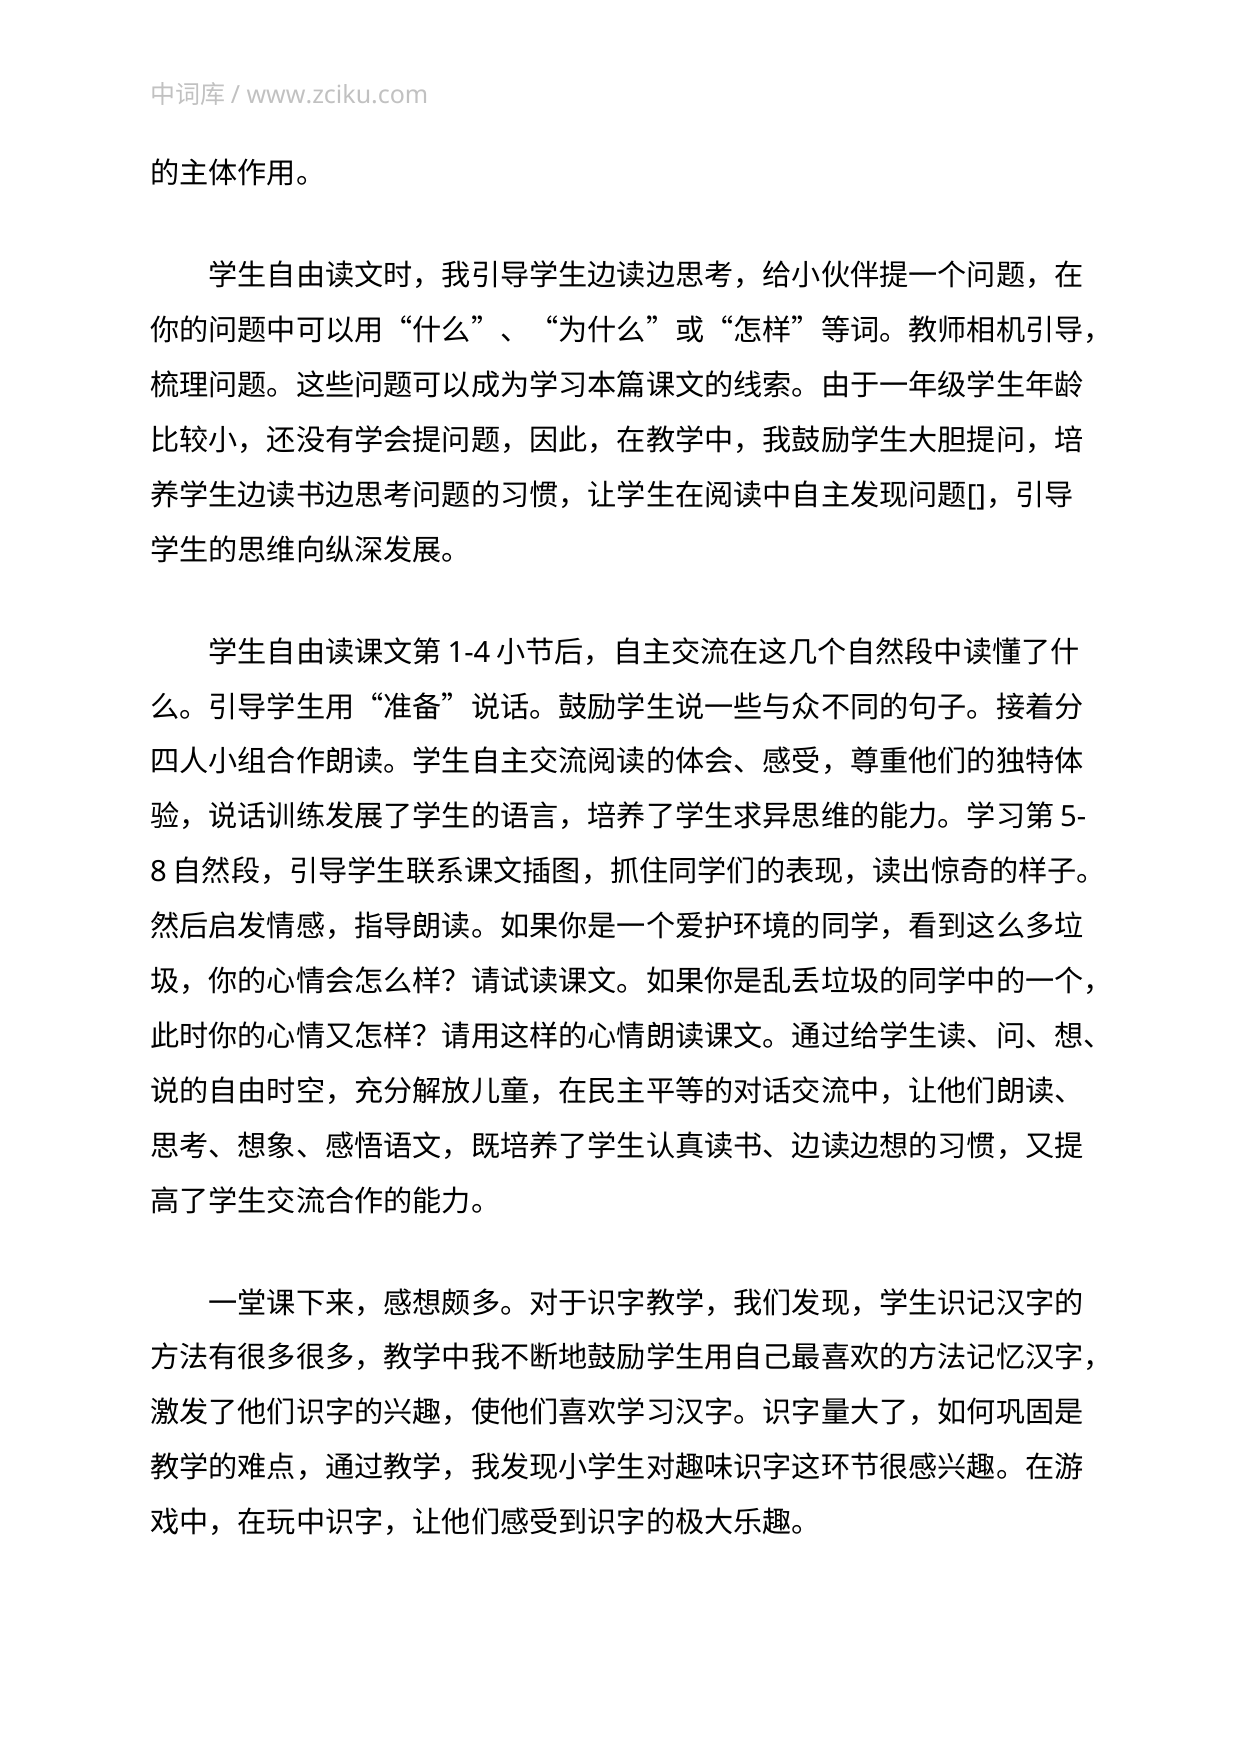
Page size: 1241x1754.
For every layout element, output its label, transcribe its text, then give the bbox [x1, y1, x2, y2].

text 学生自由读文时，我引导学生边读边思考，给小伙伴提一个问题，在你的问题中可以用“什么”、“为什么”或“怎样”等词。教师相机引导，梳理问题。这些问题可以成为学习本篇课文的线索。由于一年级学生年龄比较小，还没有学会提问题，因此，在教学中，我鼓励学生大胆提问，培养学生边读书边思考问题的习惯，让学生在阅读中自主发现问题[]，引导学生的思维向纵深发展。 [150, 252, 1090, 569]
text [150, 150, 1090, 192]
text 一堂课下来，感想颇多。对于识字教学，我们发现，学生识记汉字的方法有很多很多，教学中我不断地鼓励学生用自己最喜欢的方法记忆汉字，激发了他们识字的兴趣，使他们喜欢学习汉字。识字量大了，如何巩固是教学的难点，通过教学，我发现小学生对趣味识字这环节很感兴趣。在游戏中，在玩中识字，让他们感受到识字的极大乐趣。 [150, 1279, 1090, 1541]
text 学生自由读课文第1-4小节后，自主交流在这几个自然段中读懂了什么。引导学生用“准备”说话。鼓励学生说一些与众不同的句子。接着分四人小组合作朗读。学生自主交流阅读的体会、感受，尊重他们的独特体验，说话训练发展了学生的语言，培养了学生求异思维的能力。学习第5-8自然段，引导学生联系课文插图，抓住同学们的表现，读出惊奇的样子。然后启发情感，指导朗读。如果你是一个爱护环境的同学，看到这么多垃圾，你的心情会怎么样？请试读课文。如果你是乱丢垃圾的同学中的一个，此时你的心情又怎样？请用这样的心情朗读课文。通过给学生读、问、想、说的自由时空，充分解放儿童，在民主平等的对话交流中，让他们朗读、思考、想象、感悟语文，既培养了学生认真读书、边读边想的习惯，又提高了学生交流合作的能力。 [150, 628, 1090, 1220]
